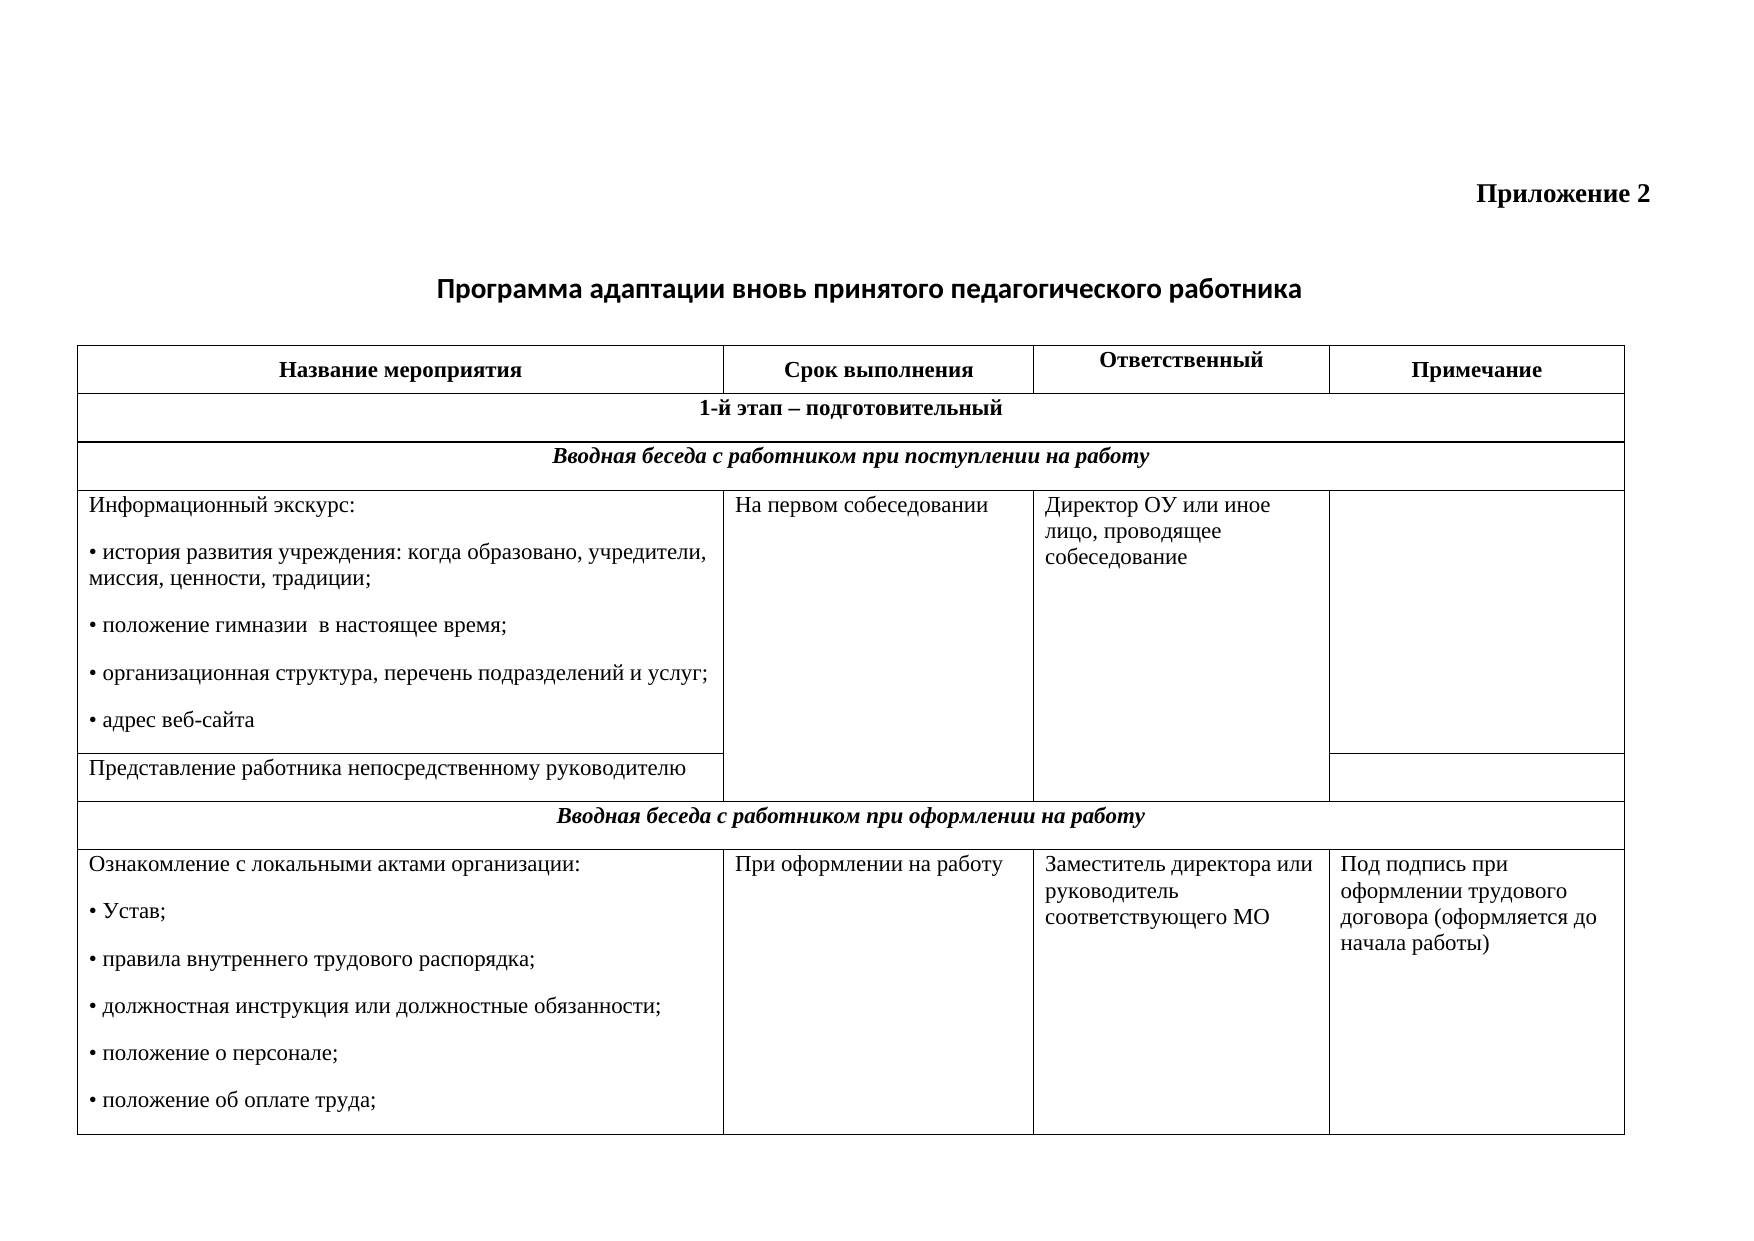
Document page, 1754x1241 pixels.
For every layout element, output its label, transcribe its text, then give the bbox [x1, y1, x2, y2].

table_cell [1034, 850, 1329, 1133]
table_header Ответственный [1034, 346, 1329, 393]
table_header Примечание [1330, 346, 1624, 393]
table_cell 1-й этап – подготовительный [78, 394, 1624, 441]
table_cell [1330, 491, 1624, 753]
table_header Название мероприятия [78, 346, 723, 393]
text Программа адаптации вновь принятого педагогического работника [89, 271, 1651, 306]
table_header Срок выполнения [724, 346, 1033, 393]
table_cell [78, 850, 723, 1133]
table_cell [1330, 754, 1624, 801]
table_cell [1330, 850, 1624, 1133]
table_cell На первом собеседовании [724, 491, 1033, 801]
table_cell Директор ОУ или иное лицо, проводящее собеседование [1034, 491, 1329, 801]
table_cell Вводная беседа c работником при поступлении на работу [78, 443, 1624, 489]
table_cell Вводная беседа с работником при оформлении на работу [78, 802, 1624, 849]
table_cell Представление работника непосредственному руководителю [78, 754, 723, 801]
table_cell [724, 850, 1033, 1133]
text Приложение 2 [89, 177, 1651, 208]
table_cell Информационный экскурс: • история развития учреждения: когда образовано, учредители, миссия, ценности, традиции; • положение гимназии в настоящее время; • организационная структура, перечень подразделений и услуг; • адрес веб-сайта [78, 491, 723, 753]
